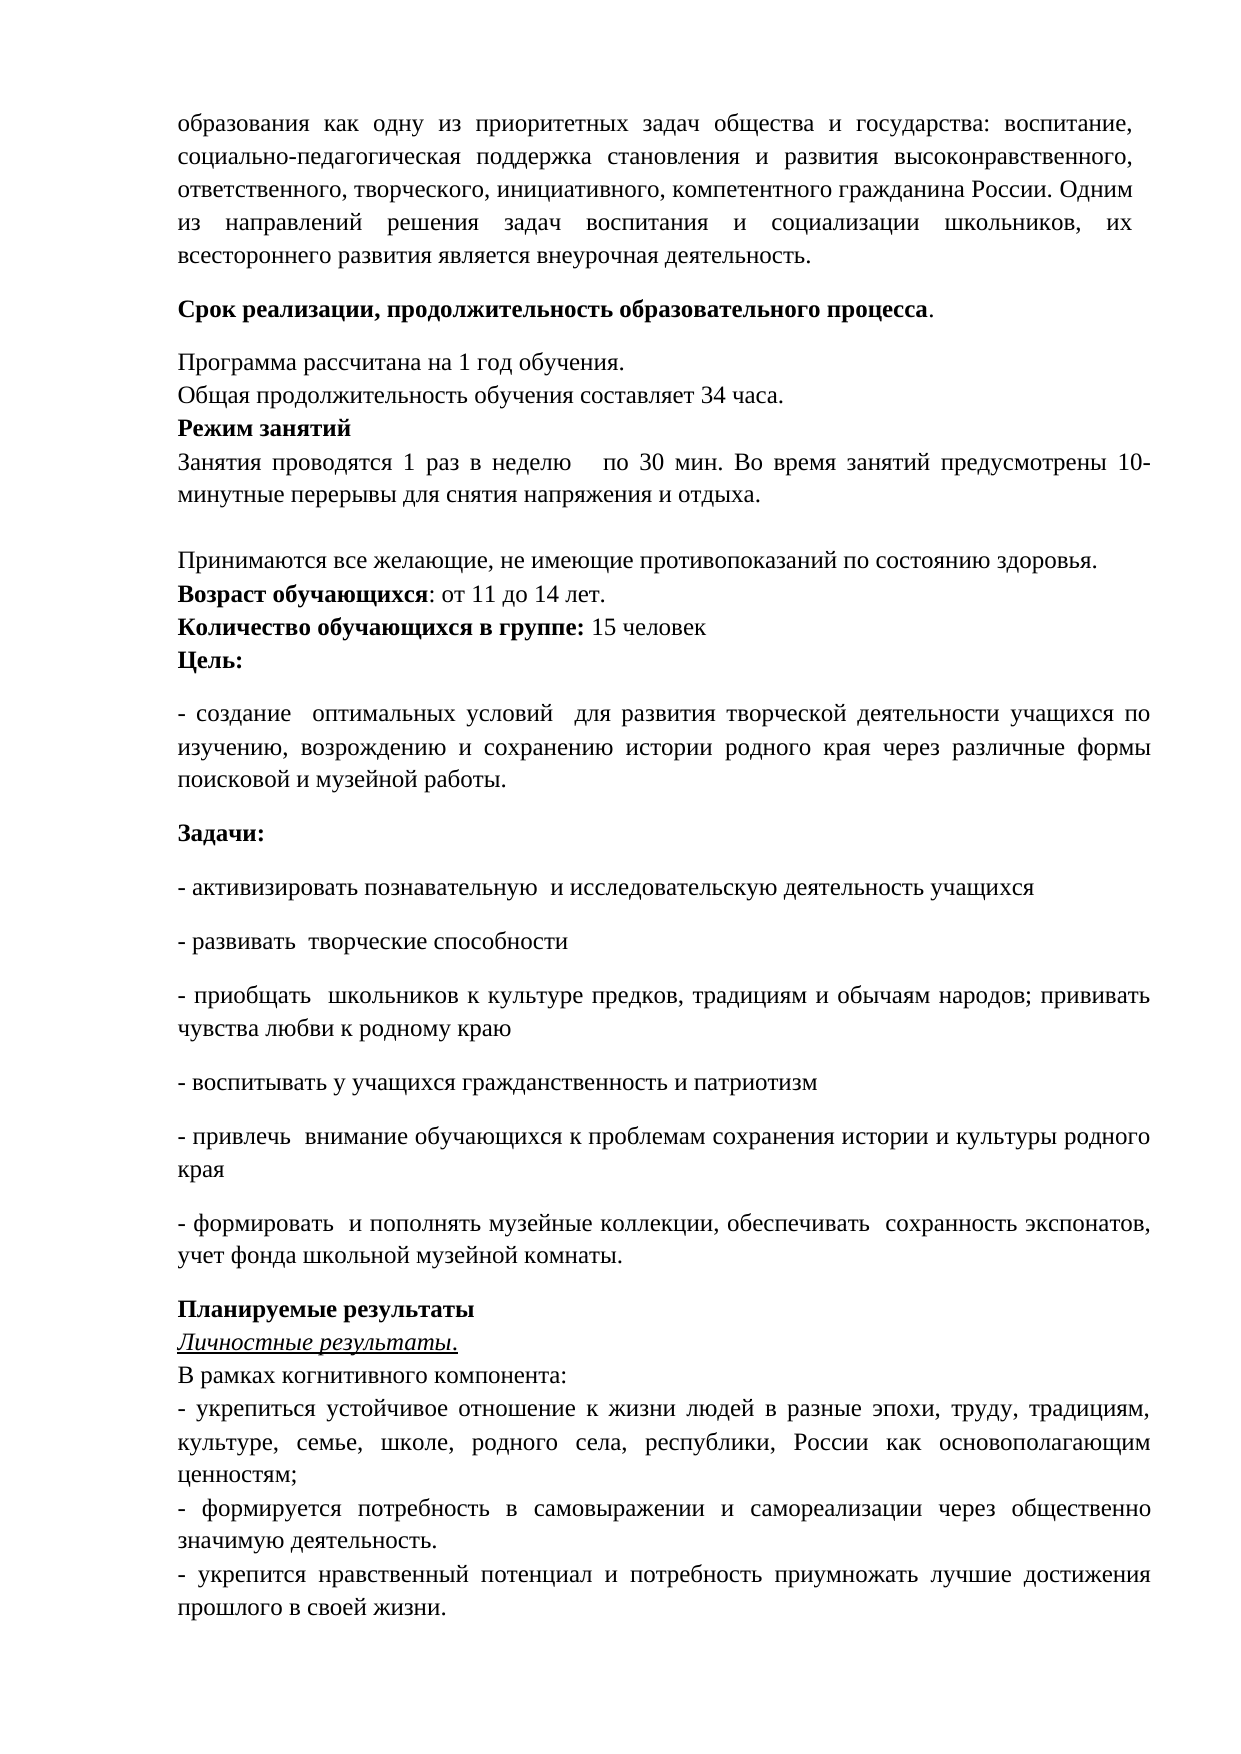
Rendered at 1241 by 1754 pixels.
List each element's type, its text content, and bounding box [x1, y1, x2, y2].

text В рамках когнитивного компонента: [177, 1361, 1152, 1389]
text - формируется потребность в самовыражении и самореализации через общественно значимую деятельность. [177, 1493, 1152, 1554]
text Возраст обучающихся: от 11 до 14 лет. [177, 579, 1152, 607]
text - развивать творческие способности [177, 926, 1152, 955]
text Срок реализации, продолжительность образовательного процесса. [177, 294, 1133, 322]
text Личностные результаты. [177, 1327, 1152, 1356]
text Цель: [177, 645, 1152, 673]
text - активизировать познавательную и исследовательскую деятельность учащихся [177, 872, 1152, 901]
text Количество обучающихся в группе: 15 человек [177, 612, 1152, 640]
text - создание оптимальных условий для развития творческой деятельности учащихся по изучению, возрождению и сохранению истории родного края через различные формы поисковой и музейной работы. [177, 698, 1152, 793]
text Задачи: [177, 818, 1152, 847]
text - укрепиться устойчивое отношение к жизни людей в разные эпохи, труду, традициям, культуре, семье, школе, родного села, республики, России как основополагающим ценностям; [177, 1393, 1152, 1488]
text - формировать и пополнять музейные коллекции, обеспечивать сохранность экспонатов, учет фонда школьной музейной комнаты. [177, 1208, 1152, 1269]
text Режим занятий [177, 413, 1152, 442]
text Общая продолжительность обучения составляет 34 часа. [177, 381, 1152, 409]
text Принимаются все желающие, не имеющие противопоказаний по состоянию здоровья. [177, 546, 1152, 574]
text образования как одну из приоритетных задач общества и государства: воспитание, социально-педагогическая поддержка становления и развития высоконравственного, ответственного, творческого, инициативного, компетентного гражданина России. Одним из направлений решения задач воспитания и социализации школьников, их всестороннего развития является внеурочная деятельность. [177, 236, 1133, 268]
text - привлечь внимание обучающихся к проблемам сохранения истории и культуры родного края [177, 1121, 1152, 1182]
text Планируемые результаты [177, 1294, 1152, 1323]
text - приобщать школьников к культуре предков, традициям и обычаям народов; прививать чувства любви к родному краю [177, 980, 1152, 1042]
text Программа рассчитана на 1 год обучения. [177, 347, 1152, 376]
text Занятия проводятся 1 раз в неделю по 30 мин. Во время занятий предусмотрены 10-минутные перерывы для снятия напряжения и отдыха. [177, 447, 1152, 508]
text - укрепится нравственный потенциал и потребность приумножать лучшие достижения прошлого в своей жизни. [177, 1559, 1152, 1620]
text - воспитывать у учащихся гражданственность и патриотизм [177, 1067, 1152, 1096]
